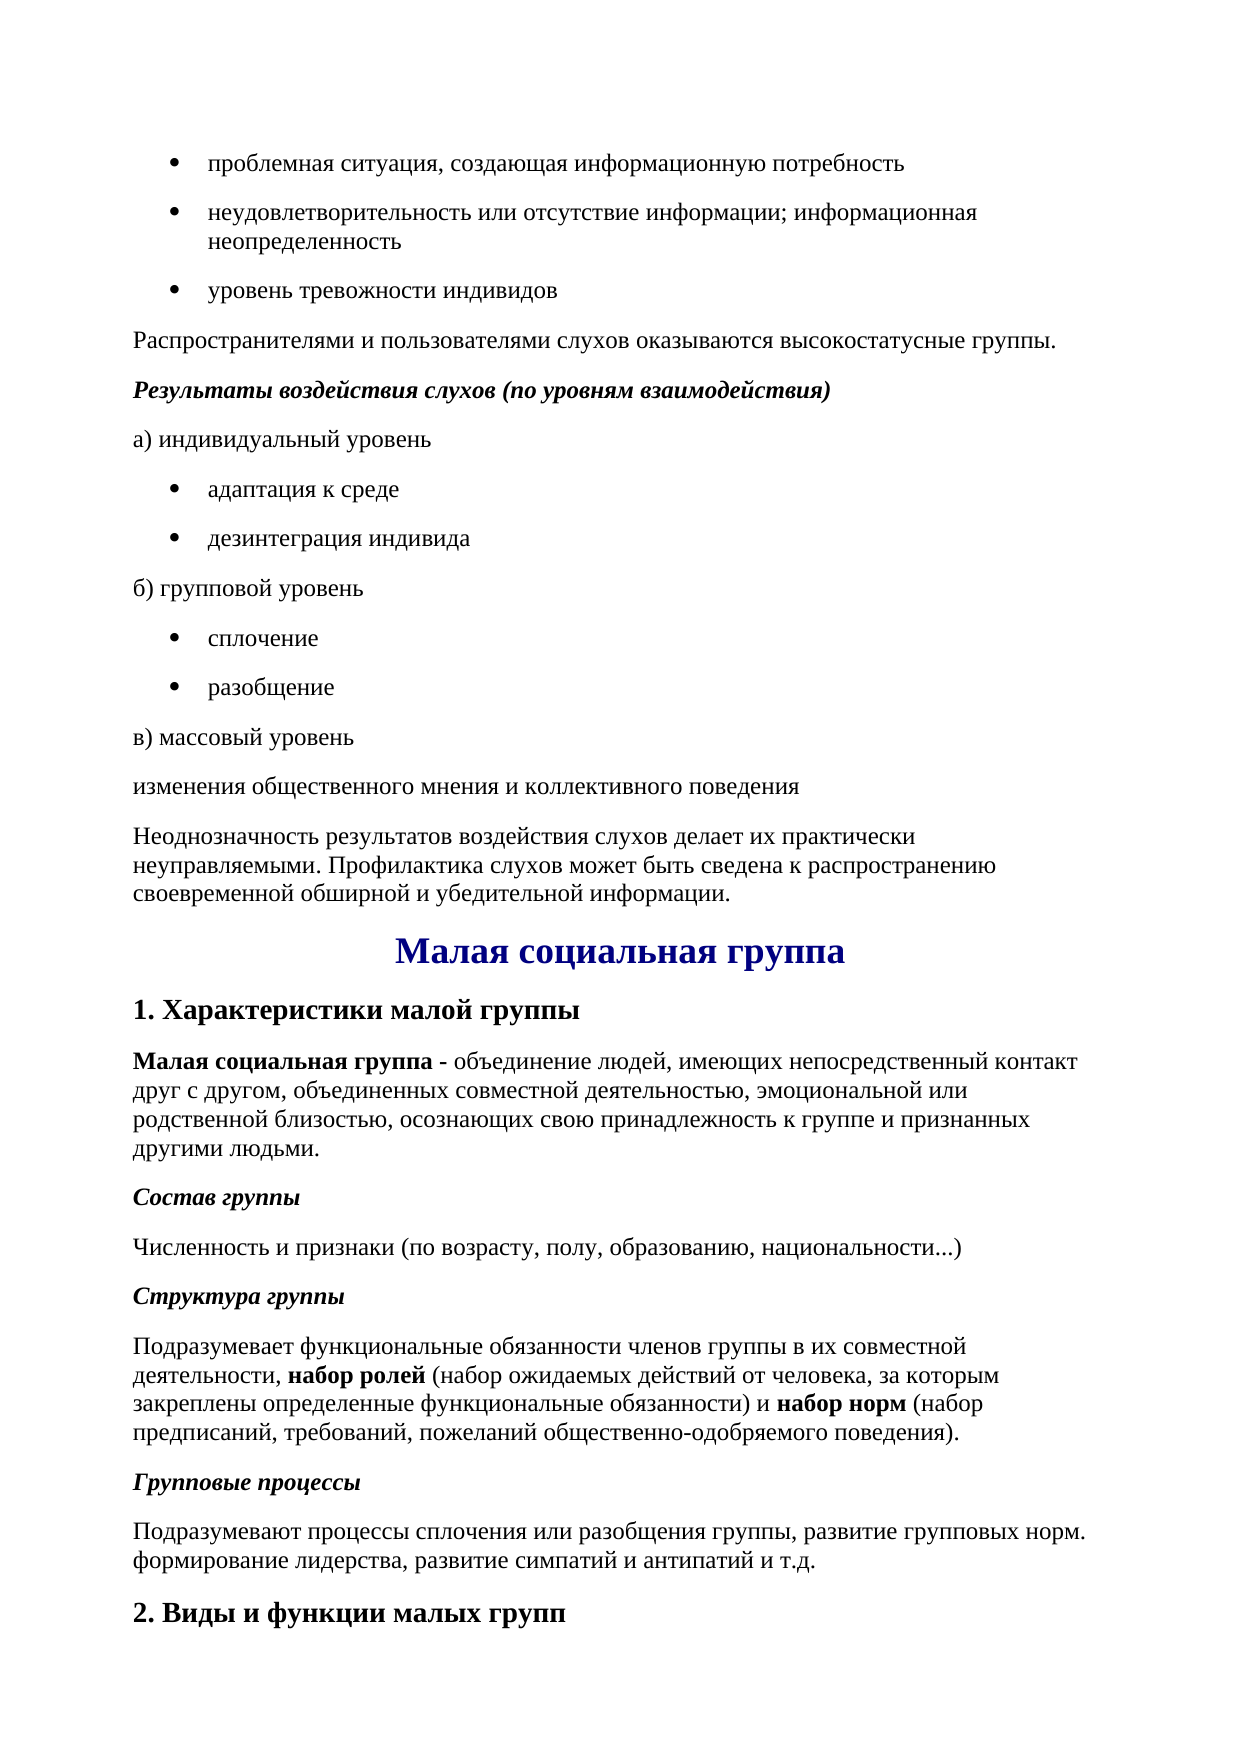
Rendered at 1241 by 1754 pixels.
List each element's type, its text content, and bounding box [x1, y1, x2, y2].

text изменения общественного мнения и коллективного поведения [133, 771, 1108, 800]
text Групповые процессы [133, 1467, 1108, 1496]
text Малая социальная группа - объединение людей, имеющих непосредственный контакт друг с другом, объединенных совместной деятельностью, эмоциональной или родственной близостью, осознающих свою принадлежность к группе и признанных другими людьми. [133, 1046, 1108, 1161]
text 2. Виды и функции малых групп [133, 1595, 1108, 1628]
list адаптация к среде [170, 474, 1108, 503]
text Подразумевает функциональные обязанности членов группы в их совместной деятельности, набор ролей (набор ожидаемых действий от человека, за которым закреплены определенные функциональные обязанности) и набор норм (набор предписаний, требований, пожеланий общественно-одобряемого поведения). [133, 1331, 1108, 1446]
text Структура группы [133, 1281, 1108, 1310]
text Численность и признаки (по возрасту, полу, образованию, национальности...) [133, 1232, 1108, 1261]
text в) массовый уровень [133, 722, 1108, 751]
text Состав группы [133, 1182, 1108, 1211]
list дезинтеграция индивида [170, 523, 1108, 552]
list неудовлетворительность или отсутствие информации; информационная неопределенность [170, 197, 1108, 255]
text Распространителями и пользователями слухов оказываются высокостатусные группы. [133, 325, 1108, 354]
text б) групповой уровень [133, 573, 1108, 602]
text а) индивидуальный уровень [133, 424, 1108, 453]
text 1. Характеристики малой группы [133, 992, 1108, 1026]
list разобщение [170, 672, 1108, 701]
text Результаты воздействия слухов (по уровням взаимодействия) [133, 375, 1108, 403]
text Подразумевают процессы сплочения или разобщения группы, развитие групповых норм. формирование лидерства, развитие симпатий и антипатий и т.д. [133, 1516, 1108, 1574]
list сплочение [170, 623, 1108, 651]
list проблемная ситуация, создающая информационную потребность [170, 148, 1108, 176]
text Малая социальная группа [133, 928, 1108, 971]
list уровень тревожности индивидов [170, 276, 1108, 304]
text Неоднозначность результатов воздействия слухов делает их практически неуправляемыми. Профилактика слухов может быть сведена к распространению своевременной обширной и убедительной информации. [133, 821, 1108, 907]
